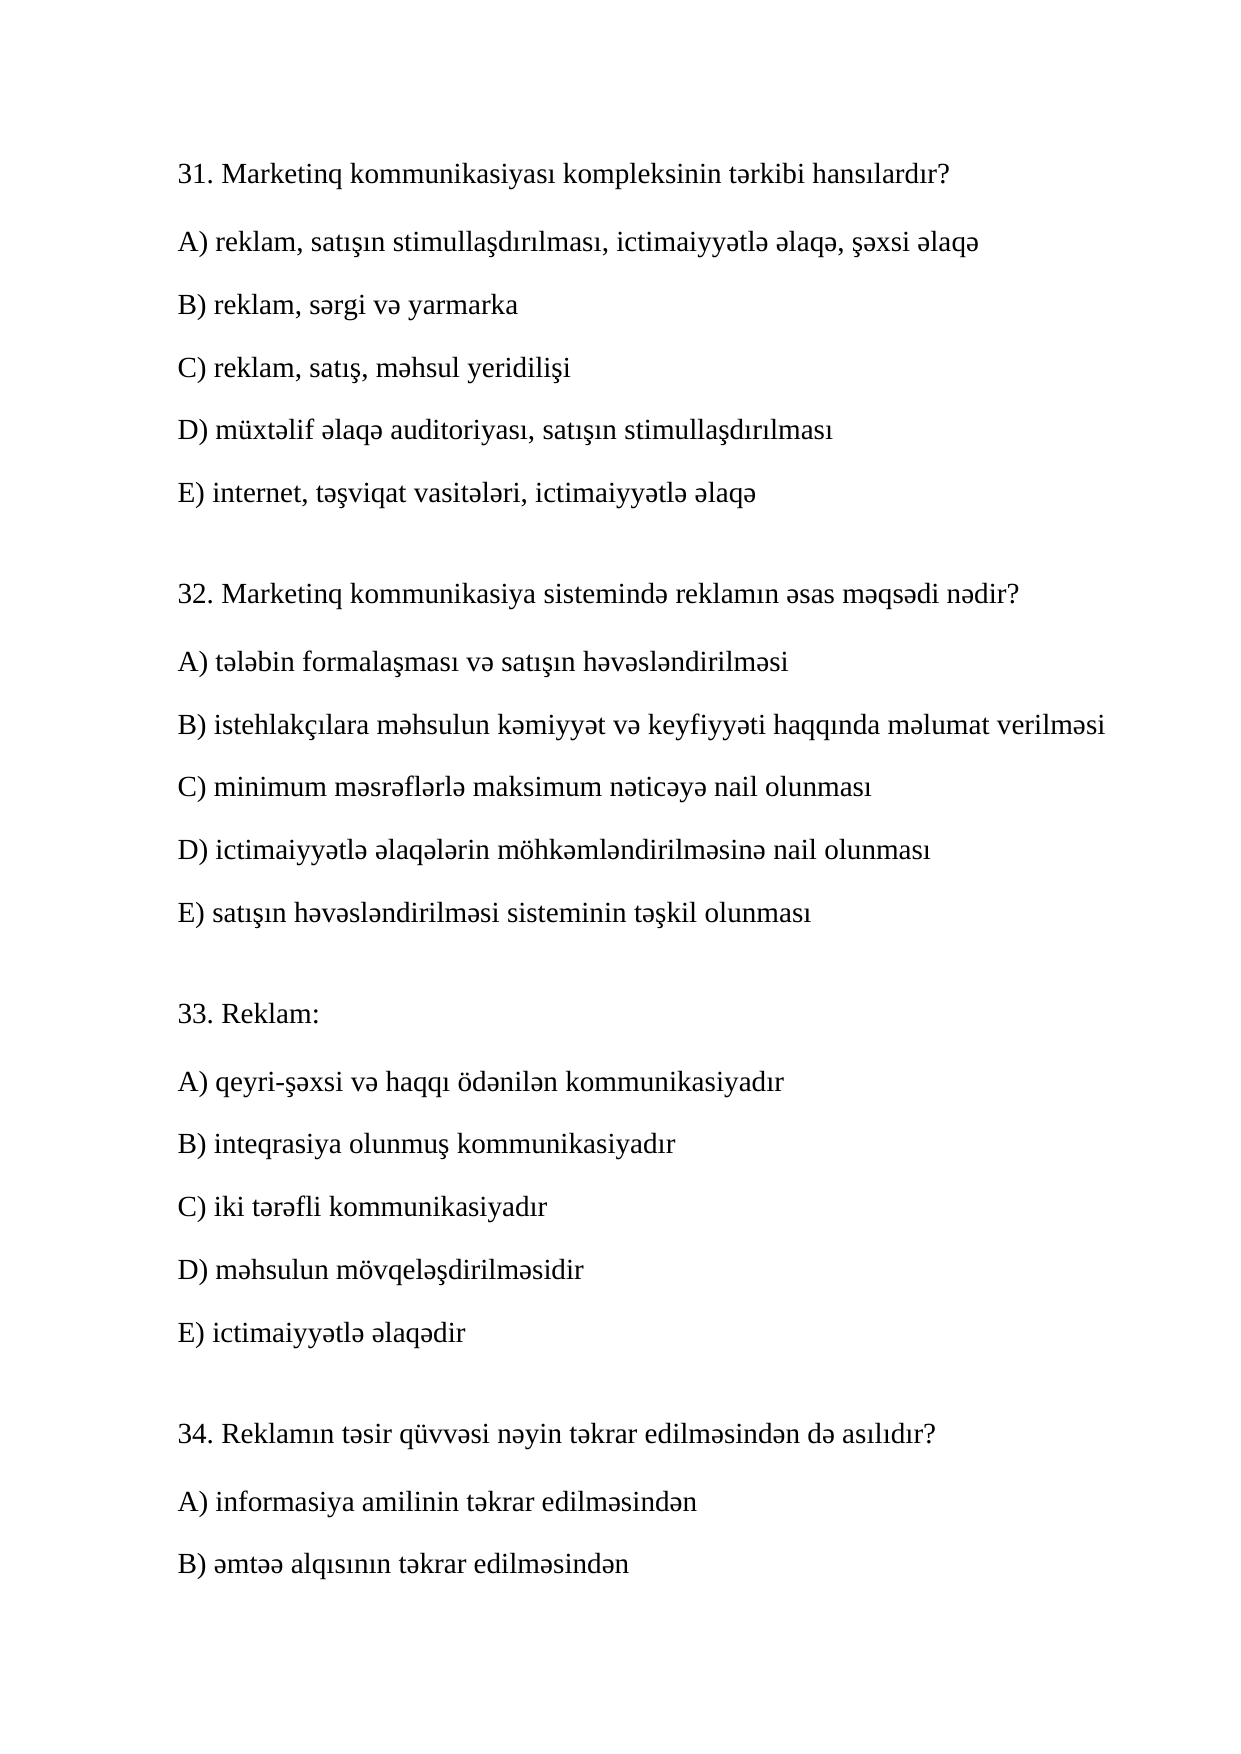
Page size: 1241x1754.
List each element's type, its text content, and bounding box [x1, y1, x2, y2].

text C) minimum məsrəflərlə maksimum nəticəyə nail olunması [177, 769, 1152, 803]
text D) ictimaiyyətlə əlaqələrin möhkəmləndirilməsinə nail olunması [177, 832, 1152, 866]
text E) satışın həvəsləndirilməsi sisteminin təşkil olunması [177, 895, 1152, 928]
text A) informasiya amilinin təkrar edilməsindən [177, 1484, 1152, 1517]
text A) reklam, satışın stimullaşdırılması, ictimaiyyətlə əlaqə, şəxsi əlaqə [177, 224, 1152, 258]
text B) əmtəə alqısının təkrar edilməsindən [177, 1546, 1152, 1580]
text 31. Marketinq kommunikasiyası kompleksinin tərkibi hansılardır? [177, 118, 1152, 190]
text B) reklam, sərgi və yarmarka [177, 287, 1152, 321]
text D) müxtəlif əlaqə auditoriyası, satışın stimullaşdırılması [177, 412, 1152, 446]
text 34. Reklamın təsir qüvvəsi nəyin təkrar edilməsindən də asılıdır? [177, 1377, 1152, 1449]
text C) iki tərəfli kommunikasiyadır [177, 1189, 1152, 1223]
text A) qeyri-şəxsi və haqqı ödənilən kommunikasiyadır [177, 1064, 1152, 1097]
text E) ictimaiyyətlə əlaqədir [177, 1315, 1152, 1348]
text D) məhsulun mövqeləşdirilməsidir [177, 1252, 1152, 1286]
text B) istehlakçılara məhsulun kəmiyyət və keyfiyyəti haqqında məlumat verilməsi [177, 707, 1152, 740]
text A) tələbin formalaşması və satışın həvəsləndirilməsi [177, 644, 1152, 678]
text 32. Marketinq kommunikasiya sistemində reklamın əsas məqsədi nədir? [177, 538, 1152, 610]
text C) reklam, satış, məhsul yeridilişi [177, 350, 1152, 383]
text E) internet, təşviqat vasitələri, ictimaiyyətlə əlaqə [177, 475, 1152, 509]
text B) inteqrasiya olunmuş kommunikasiyadır [177, 1127, 1152, 1160]
text 33. Reklam: [177, 958, 1152, 1030]
